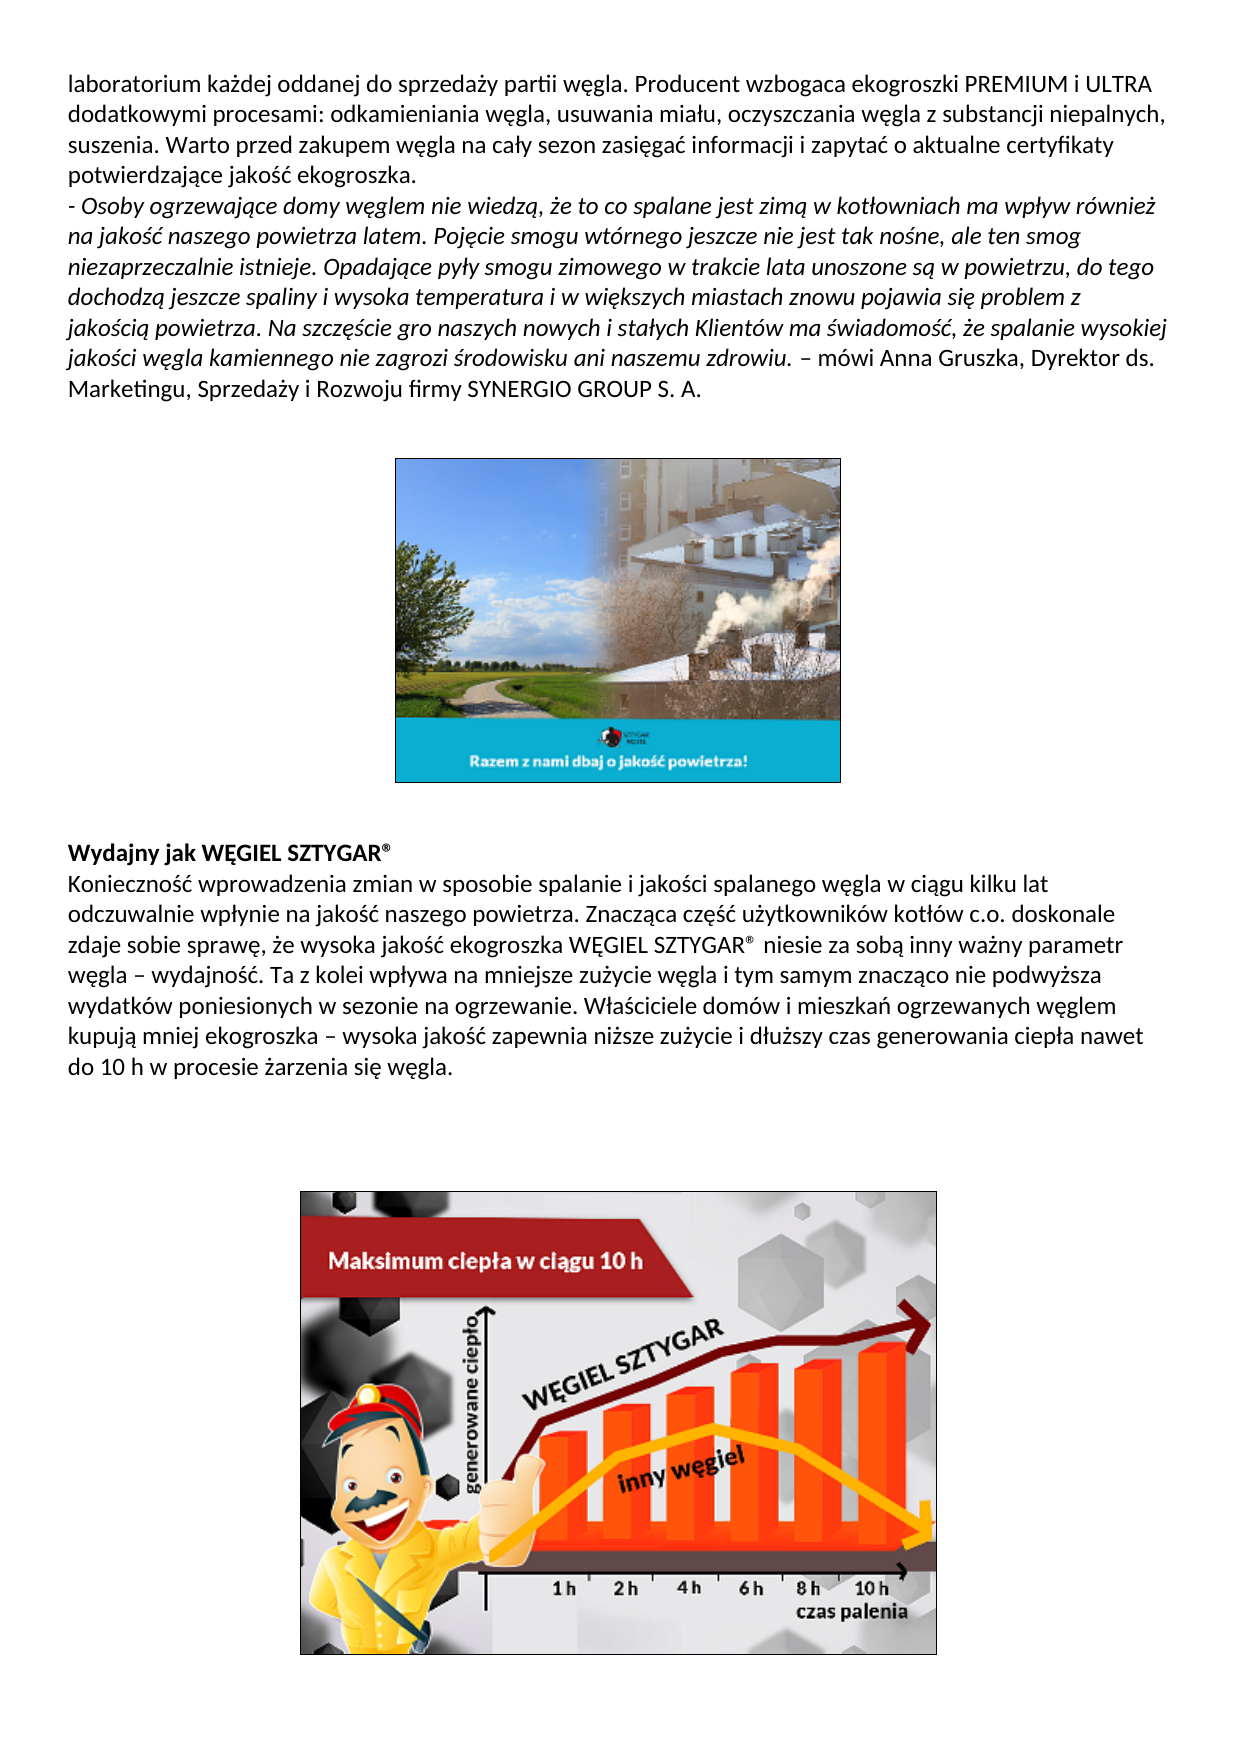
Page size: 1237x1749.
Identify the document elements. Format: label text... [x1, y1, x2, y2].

text Konieczność wprowadzenia zmian w sposobie spalanie i jakości spalanego węgla w ciągu kilku lat odczuwalnie wpłynie na jakość naszego powietrza. Znacząca część użytkowników kotłów c.o. doskonale zdaje sobie sprawę, że wysoka jakość ekogroszka WĘGIEL SZTYGAR® niesie za sobą inny ważny parametr węgla – wydajność. Ta z kolei wpływa na mniejsze zużycie węgla i tym samym znacząco nie podwyższa wydatków poniesionych w sezonie na ogrzewanie. Właściciele domów i mieszkań ogrzewanych węglem kupują mniej ekogroszka – wysoka jakość zapewnia niższe zużycie i dłuższy czas generowania ciepła nawet do 10 h w procesie żarzenia się węgla. [68, 868, 1169, 1082]
picture [396, 459, 840, 782]
picture [301, 1192, 936, 1654]
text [68, 68, 1169, 190]
text - Osoby ogrzewające domy węglem nie wiedzą, że to co spalane jest zimą w kotłowniach ma wpływ również na jakość naszego powietrza latem. Pojęcie smogu wtórnego jeszcze nie jest tak nośne, ale ten smog niezaprzeczalnie istnieje. Opadające pyły smogu zimowego w trakcie lata unoszone są w powietrzu, do tego dochodzą jeszcze spaliny i wysoka temperatura i w większych miastach znowu pojawia się problem z jakością powietrza. Na szczęście gro naszych nowych i stałych Klientów ma świadomość, że spalanie wysokiej jakości węgla kamiennego nie zagrozi środowisku ani naszemu zdrowiu. – mówi Anna Gruszka, Dyrektor ds. Marketingu, Sprzedaży i Rozwoju firmy SYNERGIO GROUP S. A. [68, 190, 1169, 403]
text Wydajny jak WĘGIEL SZTYGAR® [68, 837, 1169, 868]
